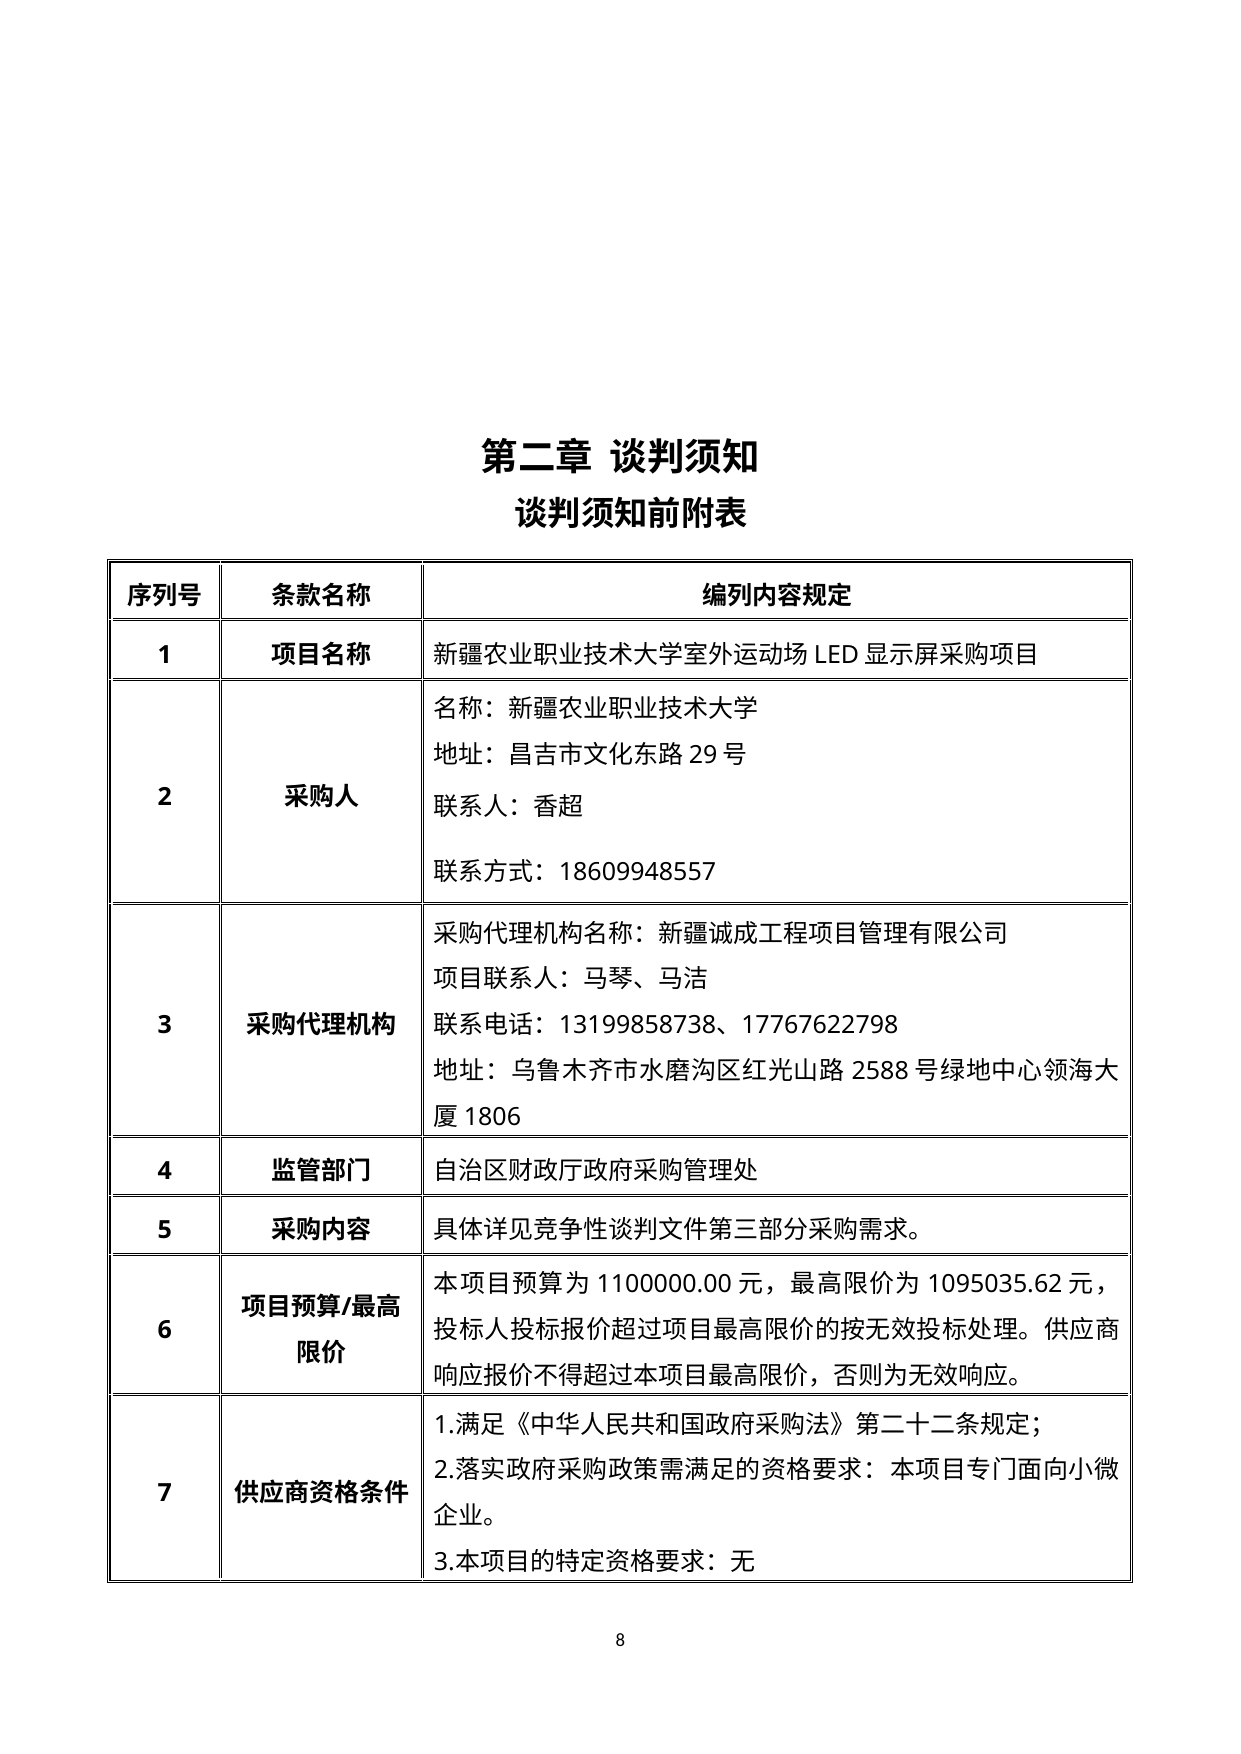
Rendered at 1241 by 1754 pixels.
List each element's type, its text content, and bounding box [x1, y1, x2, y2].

table_cell 2 [111, 678, 219, 902]
table_cell 项目预算/最高限价 [222, 1256, 421, 1393]
table_cell 项目名称 [222, 621, 421, 677]
subtitle 第二章 谈判须知 [187, 422, 1053, 487]
table_header 编列内容规定 [423, 563, 1130, 618]
table_header 条款名称 [220, 562, 422, 618]
table_cell 1 [109, 618, 220, 677]
table_cell 供应商资格条件 [220, 1396, 422, 1580]
table_cell 自治区财政厅政府采购管理处 [424, 1135, 1130, 1193]
table_cell 采购内容 [222, 1197, 421, 1253]
table_cell 名称：新疆农业职业技术大学 地址：昌吉市文化东路29号 联系人：香超 联系方式：18609948557 [424, 678, 1130, 902]
table_cell 6 [111, 1253, 219, 1393]
table_cell 5 [111, 1194, 219, 1253]
subtitle 谈判须知前附表 [209, 487, 1053, 535]
table_cell 1.满足《中华人民共和国政府采购法》第二十二条规定； 2.落实政府采购政策需满足的资格要求：本项目专门面向小微企业。 3.本项目的特定资格要求：无 [423, 1393, 1131, 1580]
table_cell 采购代理机构名称：新疆诚成工程项目管理有限公司 项目联系人：马琴、马洁 联系电话：13199858738、17767622798 地址：乌鲁木齐市水磨沟区红光山路2588号绿地中心领海大厦1806 [423, 902, 1131, 1134]
table_cell 7 [109, 1393, 220, 1580]
table_cell 4 [111, 1135, 219, 1193]
table_cell 采购代理机构 [222, 905, 421, 1134]
table_cell 具体详见竞争性谈判文件第三部分采购需求。 [424, 1194, 1130, 1253]
table_cell 采购人 [222, 681, 421, 902]
table_cell 新疆农业职业技术大学室外运动场LED显示屏采购项目 [423, 618, 1131, 677]
table_header 序列号 [111, 563, 220, 618]
table_cell 监管部门 [222, 1138, 421, 1193]
table_cell 3 [109, 902, 220, 1134]
table_cell 本项目预算为1100000.00元，最高限价为1095035.62元，投标人投标报价超过项目最高限价的按无效投标处理。供应商响应报价不得超过本项目最高限价，否则为无效响应。 [424, 1253, 1130, 1393]
